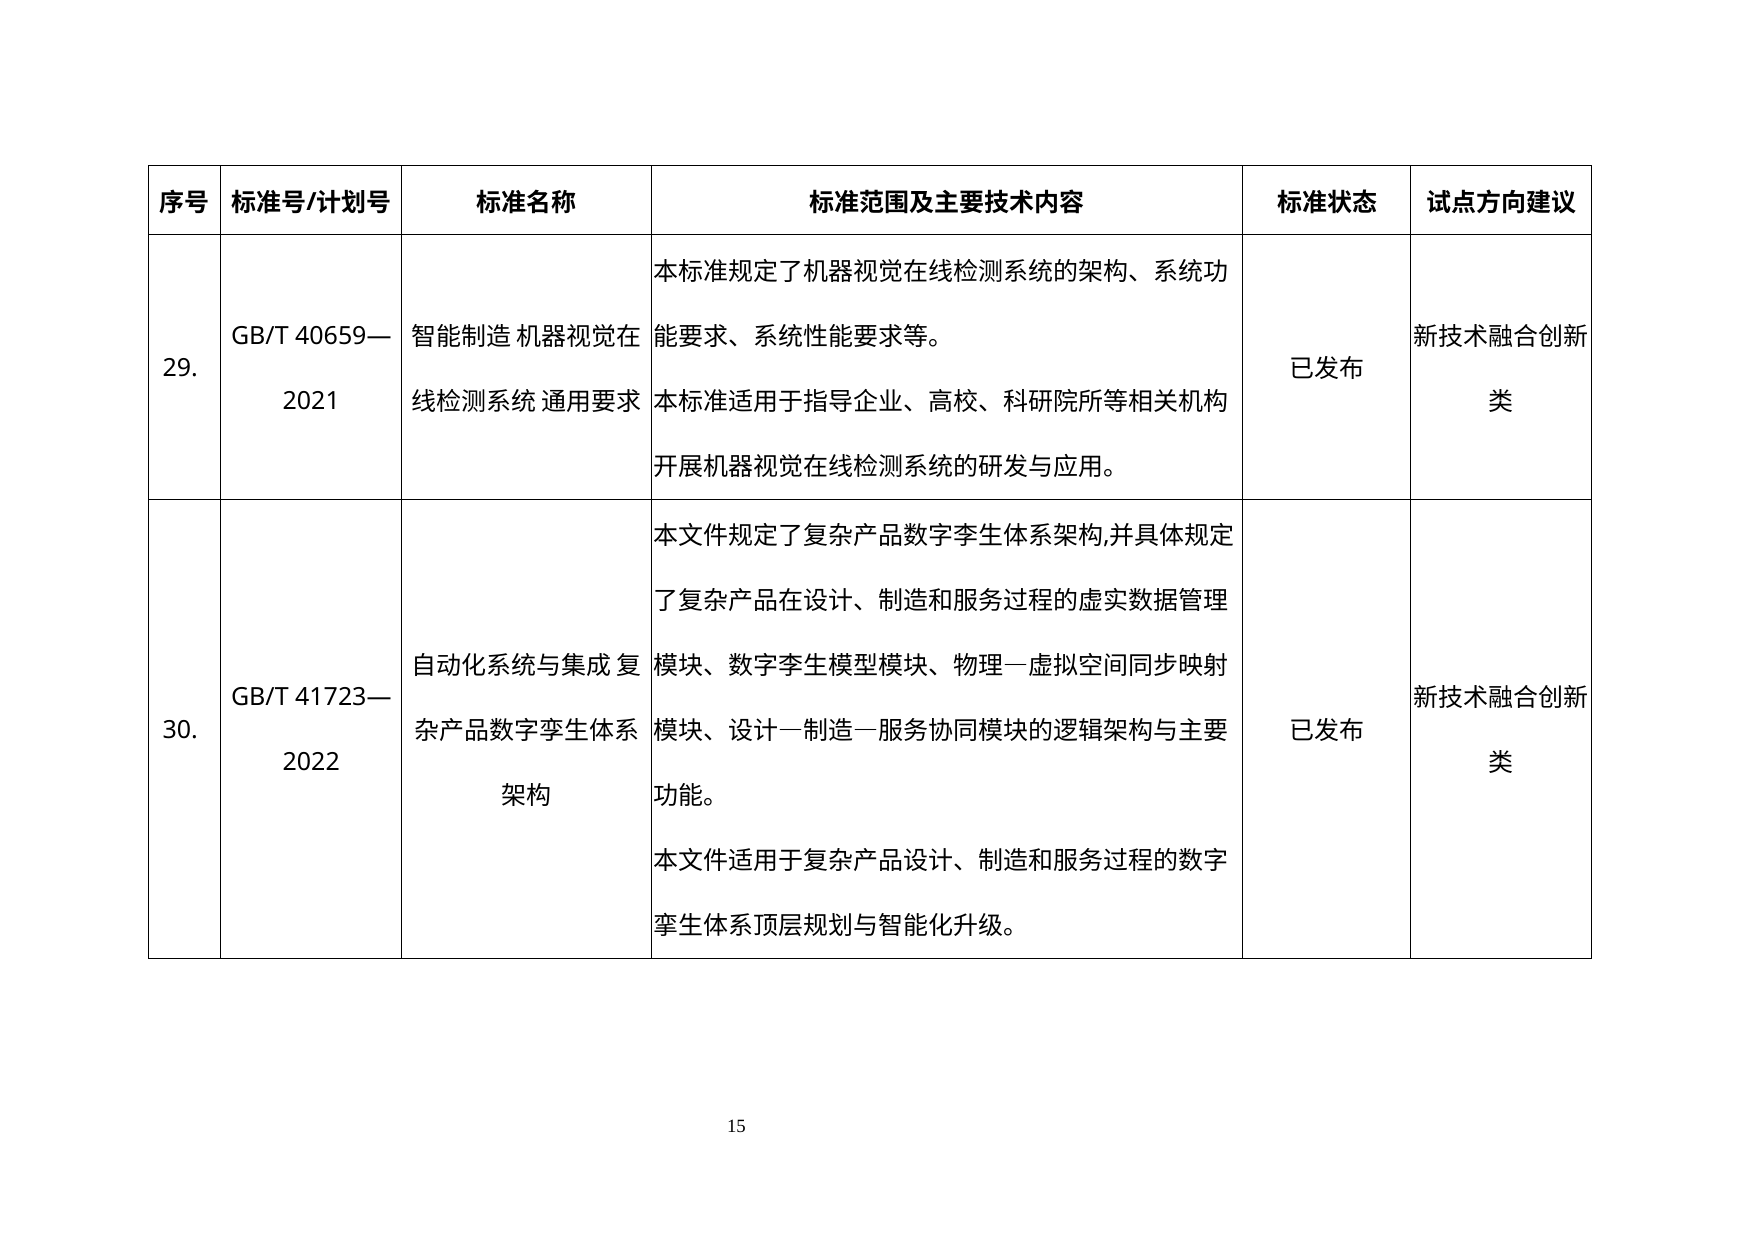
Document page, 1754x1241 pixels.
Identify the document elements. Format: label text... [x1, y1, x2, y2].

table_cell GB/T 41723—2022 [221, 500, 401, 958]
table_cell GB/T 40659—2021 [221, 235, 401, 498]
table_header 序号 [149, 166, 220, 234]
table_cell [149, 500, 220, 958]
table_cell 自动化系统与集成 复杂产品数字孪生体系架构 [402, 500, 651, 958]
table_cell 本文件规定了复杂产品数字李生体系架构,并具体规定了复杂产品在设计、制造和服务过程的虚实数据管理模块、数字李生模型模块、物理—虚拟空间同步映射模块、设计—制造—服务协同模块的逻辑架构与主要功能。 本文件适用于复杂产品设计、制造和服务过程的数字挛生体系顶层规划与智能化升级。 [652, 500, 1242, 958]
table_header 标准状态 [1243, 166, 1410, 234]
table_cell 智能制造 机器视觉在线检测系统 通用要求 [402, 235, 651, 498]
table_cell 新技术融合创新类 [1411, 235, 1591, 498]
table_header 标准号/计划号 [221, 166, 401, 234]
table_cell 本标准规定了机器视觉在线检测系统的架构、系统功能要求、系统性能要求等。 本标准适用于指导企业、高校、科研院所等相关机构开展机器视觉在线检测系统的研发与应用。 [652, 235, 1242, 498]
table_header 标准名称 [402, 166, 651, 234]
table_header 试点方向建议 [1411, 166, 1591, 234]
table_cell [149, 235, 220, 498]
table_cell 新技术融合创新类 [1411, 500, 1591, 958]
table_header 标准范围及主要技术内容 [652, 166, 1242, 234]
table_cell 已发布 [1243, 235, 1410, 498]
table_cell 已发布 [1243, 500, 1410, 958]
